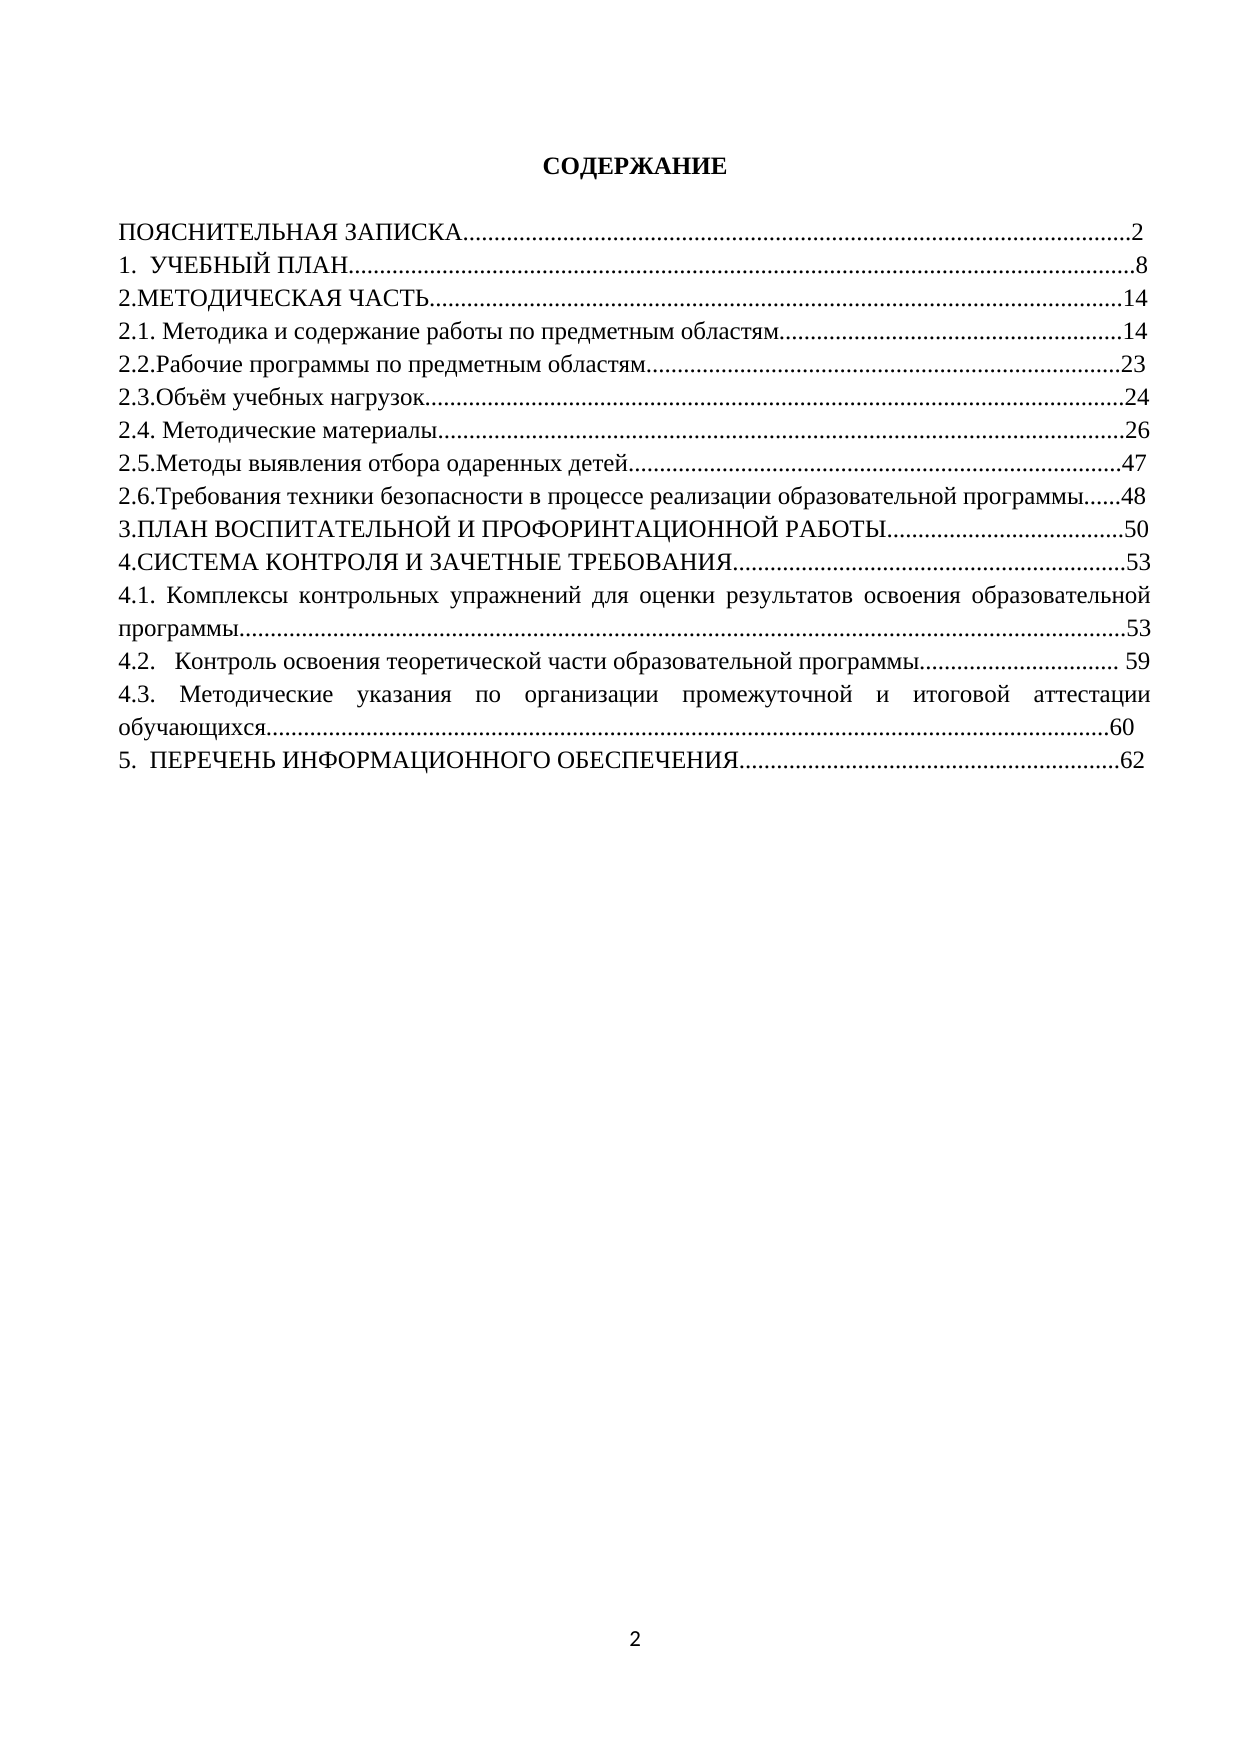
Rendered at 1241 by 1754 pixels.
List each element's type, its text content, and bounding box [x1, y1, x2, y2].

text 2.3.Объём учебных нагрузок................................................................................................................24 [118, 382, 1152, 411]
text 3.ПЛАН ВОСПИТАТЕЛЬНОЙ И ПРОФОРИНТАЦИОННОЙ РАБОТЫ......................................50 [118, 514, 1152, 543]
text 2.МЕТОДИЧЕСКАЯ ЧАСТЬ...............................................................................................................14 [118, 283, 1152, 312]
text 1. УЧЕБНЫЙ ПЛАН..............................................................................................................................8 [118, 250, 1152, 279]
text СОДЕРЖАНИЕ [118, 151, 1152, 180]
text 4.3. Методические указания по организации промежуточной и итоговой аттестации обучающихся.......................................................................................................................................60 [118, 679, 1152, 741]
text 2.5.Методы выявления отбора одаренных детей...............................................................................47 [118, 448, 1152, 477]
text 2.2.Рабочие программы по предметным областям............................................................................23 [118, 349, 1152, 378]
text 2.6.Требования техники безопасности в процессе реализации образовательной программы......48 [118, 481, 1152, 510]
text 4.1. Комплексы контрольных упражнений для оценки результатов освоения образовательной программы..............................................................................................................................................53 [118, 580, 1152, 642]
text 4.СИСТЕМА КОНТРОЛЯ И ЗАЧЕТНЫЕ ТРЕБОВАНИЯ...............................................................53 [118, 547, 1152, 576]
text 2.1. Методика и содержание работы по предметным областям.......................................................14 [118, 316, 1152, 345]
text 5. ПЕРЕЧЕНЬ ИНФОРМАЦИОННОГО ОБЕСПЕЧЕНИЯ.............................................................62 [118, 746, 1152, 774]
text ПОЯСНИТЕЛЬНАЯ ЗАПИСКА...........................................................................................................2 [118, 217, 1152, 246]
text 2.4. Методические материалы..............................................................................................................26 [118, 415, 1152, 444]
text 4.2. Контроль освоения теоретической части образовательной программы................................ 59 [118, 646, 1152, 675]
